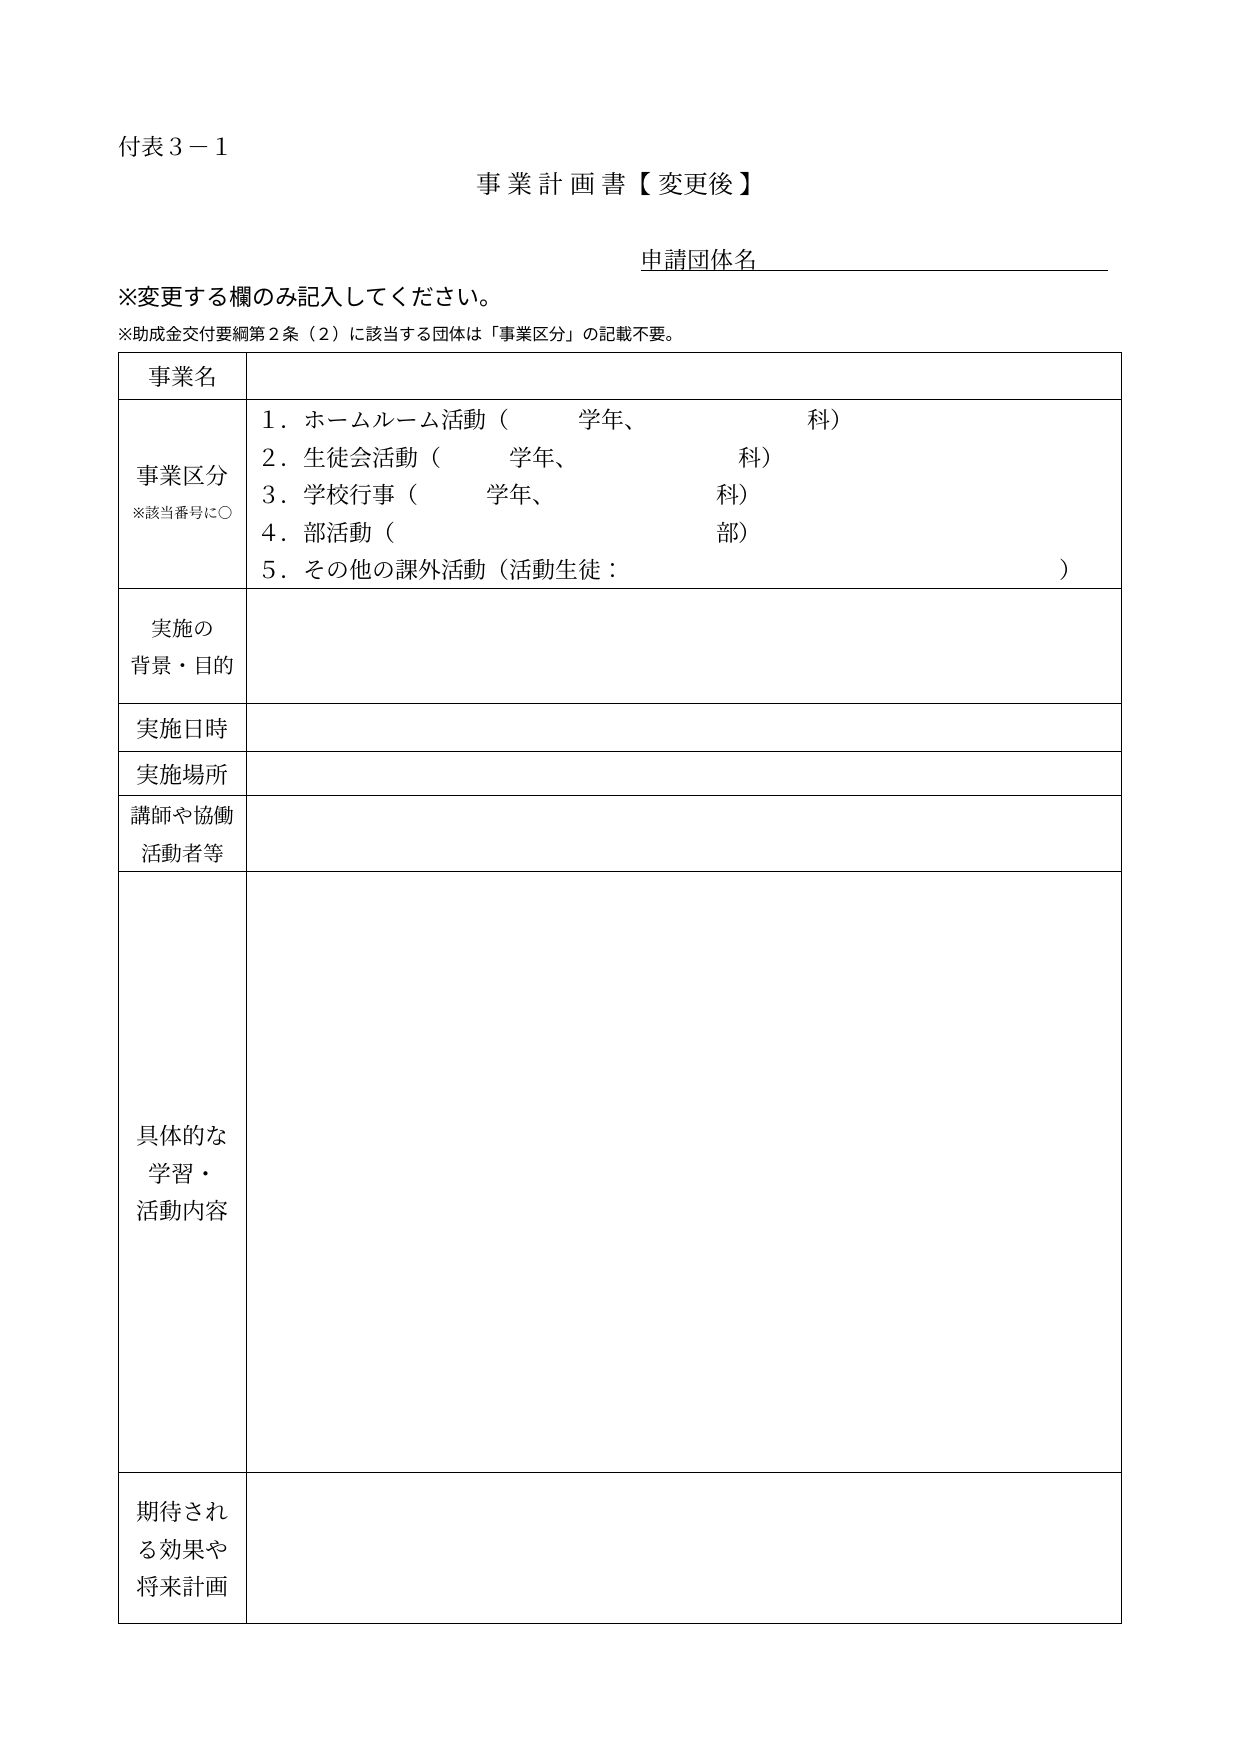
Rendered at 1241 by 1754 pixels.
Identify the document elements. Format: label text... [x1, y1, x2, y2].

text 申請団体名 [118, 239, 1122, 277]
table_cell [247, 704, 1121, 751]
table_cell [247, 589, 1121, 703]
table_cell 実施の 背景・目的 [119, 589, 246, 703]
table_cell [247, 1473, 1121, 1623]
table_cell 事業区分 ※該当番号に○ [119, 400, 246, 587]
table_cell 講師や協働活動者等 [119, 796, 246, 871]
table_cell 具体的な学習・ 活動内容 [119, 872, 246, 1472]
table_cell 実施日時 [119, 704, 246, 751]
text 付表３－１ [118, 127, 1122, 164]
text 事 業 計 画 書【 変更後 】 [118, 164, 1122, 202]
text ※助成金交付要綱第２条（２）に該当する団体は「事業区分」の記載不要。 [118, 314, 1122, 352]
table_cell [247, 796, 1121, 871]
text ※変更する欄のみ記入してください。 [118, 277, 1122, 314]
table_cell 期待される効果や将来計画 [119, 1473, 246, 1623]
table_cell [247, 752, 1121, 795]
table_header [247, 353, 1121, 399]
table_cell [247, 872, 1121, 1472]
table_cell １．ホームルーム活動（ 学年、 科） ２．生徒会活動（ 学年、 科） ３．学校行事（ 学年、 科） ４．部活動（ 部） ５．その他の課外活動（活動生徒： ） [247, 400, 1121, 587]
table_header 事業名 [119, 353, 246, 399]
table_cell 実施場所 [119, 752, 246, 795]
